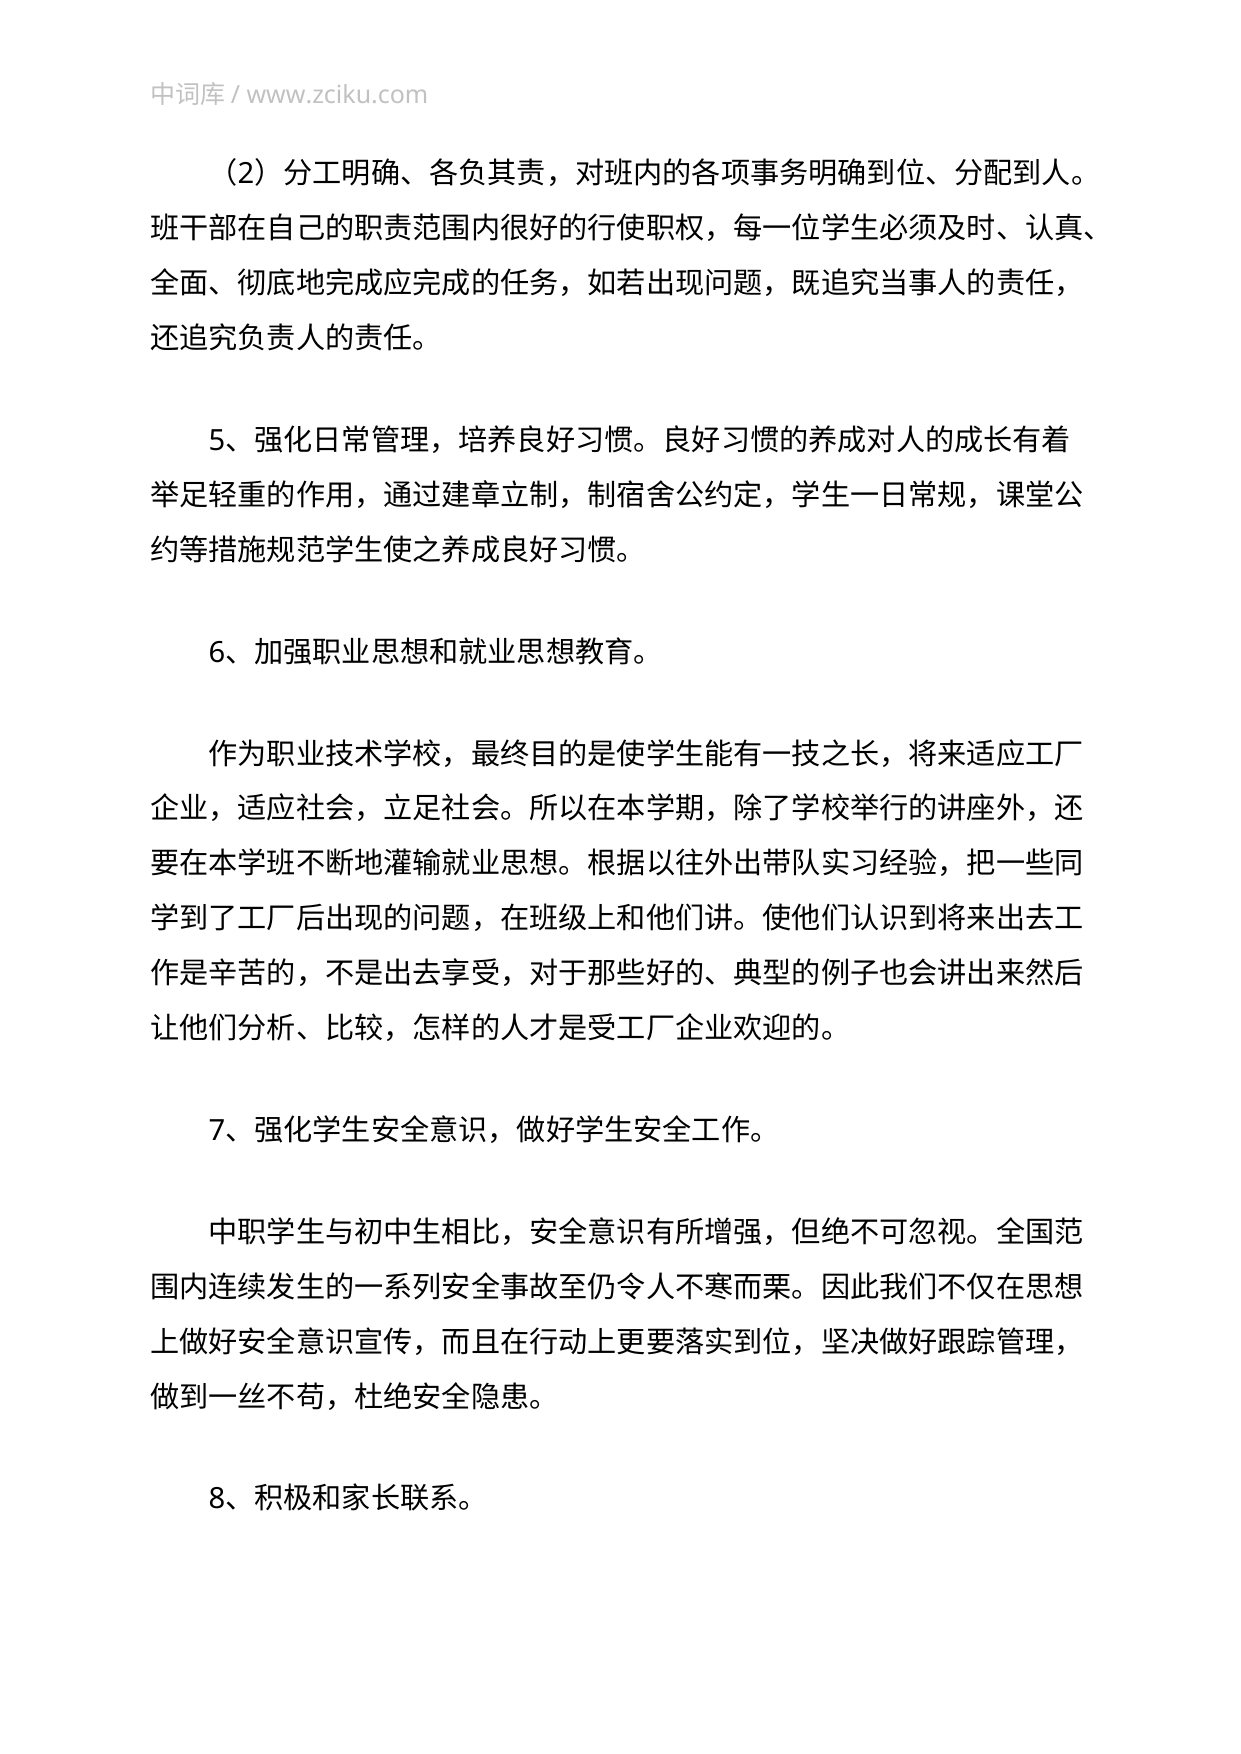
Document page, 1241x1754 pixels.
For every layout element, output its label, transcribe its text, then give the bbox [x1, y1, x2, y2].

text 中职学生与初中生相比，安全意识有所增强，但绝不可忽视。全国范围内连续发生的一系列安全事故至仍令人不寒而栗。因此我们不仅在思想上做好安全意识宣传，而且在行动上更要落实到位，坚决做好跟踪管理，做到一丝不苟，杜绝安全隐患。 [150, 1208, 1090, 1415]
text 8、积极和家长联系。 [150, 1475, 1090, 1517]
text 7、强化学生安全意识，做好学生安全工作。 [150, 1106, 1090, 1149]
text 5、强化日常管理，培养良好习惯。良好习惯的养成对人的成长有着举足轻重的作用，通过建章立制，制宿舍公约定，学生一日常规，课堂公约等措施规范学生使之养成良好习惯。 [150, 417, 1090, 569]
text 6、加强职业思想和就业思想教育。 [150, 628, 1090, 671]
text （2）分工明确、各负其责，对班内的各项事务明确到位、分配到人。班干部在自己的职责范围内很好的行使职权，每一位学生必须及时、认真、全面、彻底地完成应完成的任务，如若出现问题，既追究当事人的责任，还追究负责人的责任。 [150, 150, 1090, 357]
text 作为职业技术学校，最终目的是使学生能有一技之长，将来适应工厂企业，适应社会，立足社会。所以在本学期，除了学校举行的讲座外，还要在本学班不断地灌输就业思想。根据以往外出带队实习经验，把一些同学到了工厂后出现的问题，在班级上和他们讲。使他们认识到将来出去工作是辛苦的，不是出去享受，对于那些好的、典型的例子也会讲出来然后让他们分析、比较，怎样的人才是受工厂企业欢迎的。 [150, 730, 1090, 1047]
